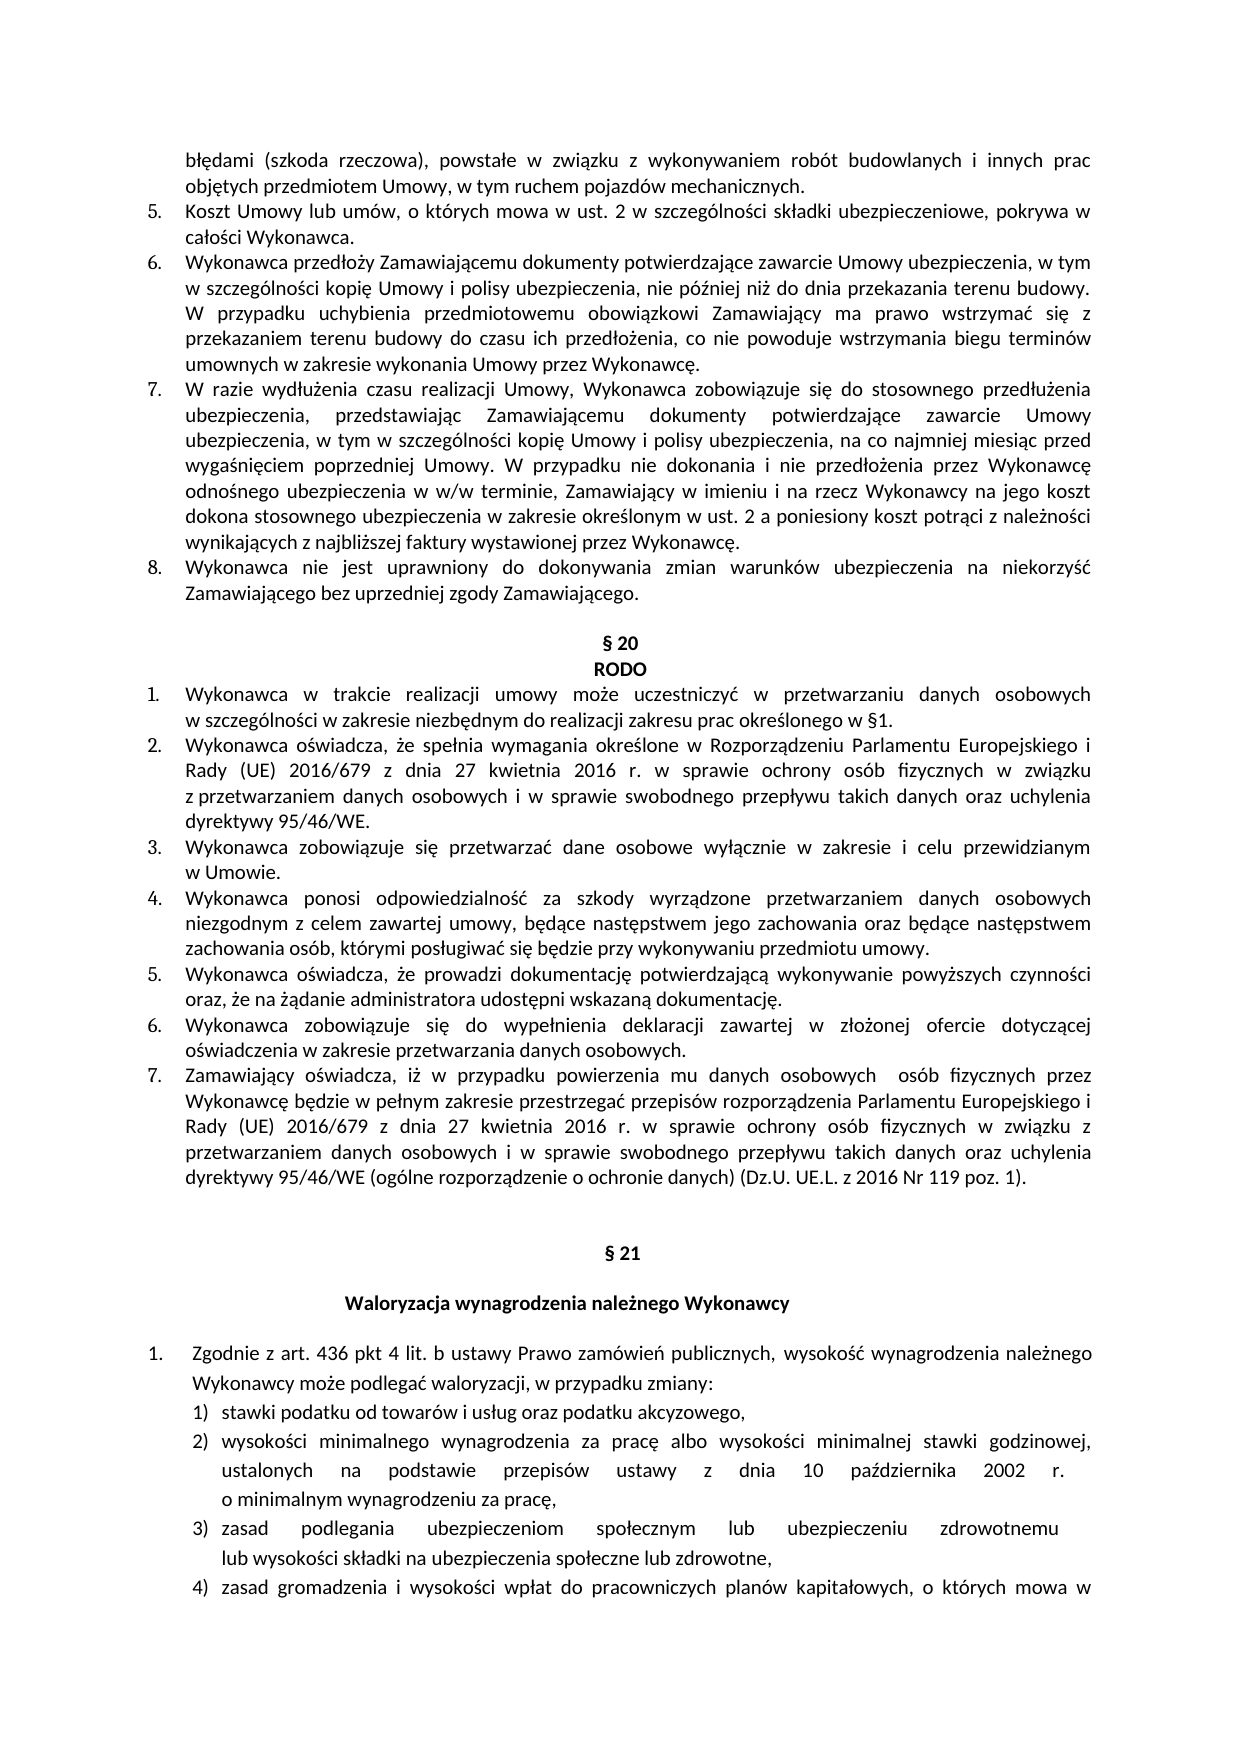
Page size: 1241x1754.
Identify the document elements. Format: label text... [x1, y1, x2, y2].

list Koszt Umowy lub umów, o których mowa w ust. 2 w szczególności składki ubezpieczeniowe, pokrywa w całości Wykonawca. [148, 198, 1093, 249]
list Wykonawca zobowiązuje się przetwarzać dane osobowe wyłącznie w zakresie i celu przewidzianym w Umowie. [148, 834, 1093, 885]
text RODO [148, 656, 1093, 681]
list wysokości minimalnego wynagrodzenia za pracę albo wysokości minimalnej stawki godzinowej, ustalonych na podstawie przepisów ustawy z dnia 10 października 2002 r. o minimalnym wynagrodzeniu za pracę, [192, 1428, 1093, 1512]
list Wykonawca nie jest uprawniony do dokonywania zmian warunków ubezpieczenia na niekorzyść Zamawiającego bez uprzedniej zgody Zamawiającego. [148, 554, 1093, 605]
list W razie wydłużenia czasu realizacji Umowy, Wykonawca zobowiązuje się do stosownego przedłużenia ubezpieczenia, przedstawiając Zamawiającemu dokumenty potwierdzające zawarcie Umowy ubezpieczenia, w tym w szczególności kopię Umowy i polisy ubezpieczenia, na co najmniej miesiąc przed wygaśnięciem poprzedniej Umowy. W przypadku nie dokonania i nie przedłożenia przez Wykonawcę odnośnego ubezpieczenia w w/w terminie, Zamawiający w imieniu i na rzecz Wykonawcy na jego koszt dokona stosownego ubezpieczenia w zakresie określonym w ust. 2 a poniesiony koszt potrąci z należności wynikających z najbliższej faktury wystawionej przez Wykonawcę. [148, 376, 1093, 554]
list Wykonawca oświadcza, że prowadzi dokumentację potwierdzającą wykonywanie powyższych czynności oraz, że na żądanie administratora udostępni wskazaną dokumentację. [148, 961, 1093, 1012]
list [148, 148, 1093, 198]
text § 20 [148, 631, 1093, 656]
text Waloryzacja wynagrodzenia należnego Wykonawcy [148, 1291, 1093, 1316]
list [192, 1574, 1093, 1599]
list Zamawiający oświadcza, iż w przypadku powierzenia mu danych osobowych osób fizycznych przez Wykonawcę będzie w pełnym zakresie przestrzegać przepisów rozporządzenia Parlamentu Europejskiego i Rady (UE) 2016/679 z dnia 27 kwietnia 2016 r. w sprawie ochrony osób fizycznych w związku z przetwarzaniem danych osobowych i w sprawie swobodnego przepływu takich danych oraz uchylenia dyrektywy 95/46/WE (ogólne rozporządzenie o ochronie danych) (Dz.U. UE.L. z 2016 Nr 119 poz. 1). [148, 1063, 1093, 1190]
list Wykonawca zobowiązuje się do wypełnienia deklaracji zawartej w złożonej ofercie dotyczącej oświadczenia w zakresie przetwarzania danych osobowych. [148, 1012, 1093, 1063]
list zasad podlegania ubezpieczeniom społecznym lub ubezpieczeniu zdrowotnemu lub wysokości składki na ubezpieczenia społeczne lub zdrowotne, [192, 1516, 1093, 1570]
list Wykonawca przedłoży Zamawiającemu dokumenty potwierdzające zawarcie Umowy ubezpieczenia, w tym w szczególności kopię Umowy i polisy ubezpieczenia, nie później niż do dnia przekazania terenu budowy. W przypadku uchybienia przedmiotowemu obowiązkowi Zamawiający ma prawo wstrzymać się z przekazaniem terenu budowy do czasu ich przedłożenia, co nie powoduje wstrzymania biegu terminów umownych w zakresie wykonania Umowy przez Wykonawcę. [148, 249, 1093, 376]
list Wykonawca w trakcie realizacji umowy może uczestniczyć w przetwarzaniu danych osobowych w szczególności w zakresie niezbędnym do realizacji zakresu prac określonego w §1. [148, 681, 1093, 732]
list stawki podatku od towarów i usług oraz podatku akcyzowego, [192, 1399, 1093, 1424]
list Wykonawca oświadcza, że spełnia wymagania określone w Rozporządzeniu Parlamentu Europejskiego i Rady (UE) 2016/679 z dnia 27 kwietnia 2016 r. w sprawie ochrony osób fizycznych w związku z przetwarzaniem danych osobowych i w sprawie swobodnego przepływu takich danych oraz uchylenia dyrektywy 95/46/WE. [148, 732, 1093, 834]
text § 21 [148, 1241, 1093, 1266]
list Zgodnie z art. 436 pkt 4 lit. b ustawy Prawo zamówień publicznych, wysokość wynagrodzenia należnego Wykonawcy może podlegać waloryzacji, w przypadku zmiany: [148, 1341, 1093, 1395]
list Wykonawca ponosi odpowiedzialność za szkody wyrządzone przetwarzaniem danych osobowych niezgodnym z celem zawartej umowy, będące następstwem jego zachowania oraz będące następstwem zachowania osób, którymi posługiwać się będzie przy wykonywaniu przedmiotu umowy. [148, 885, 1093, 961]
